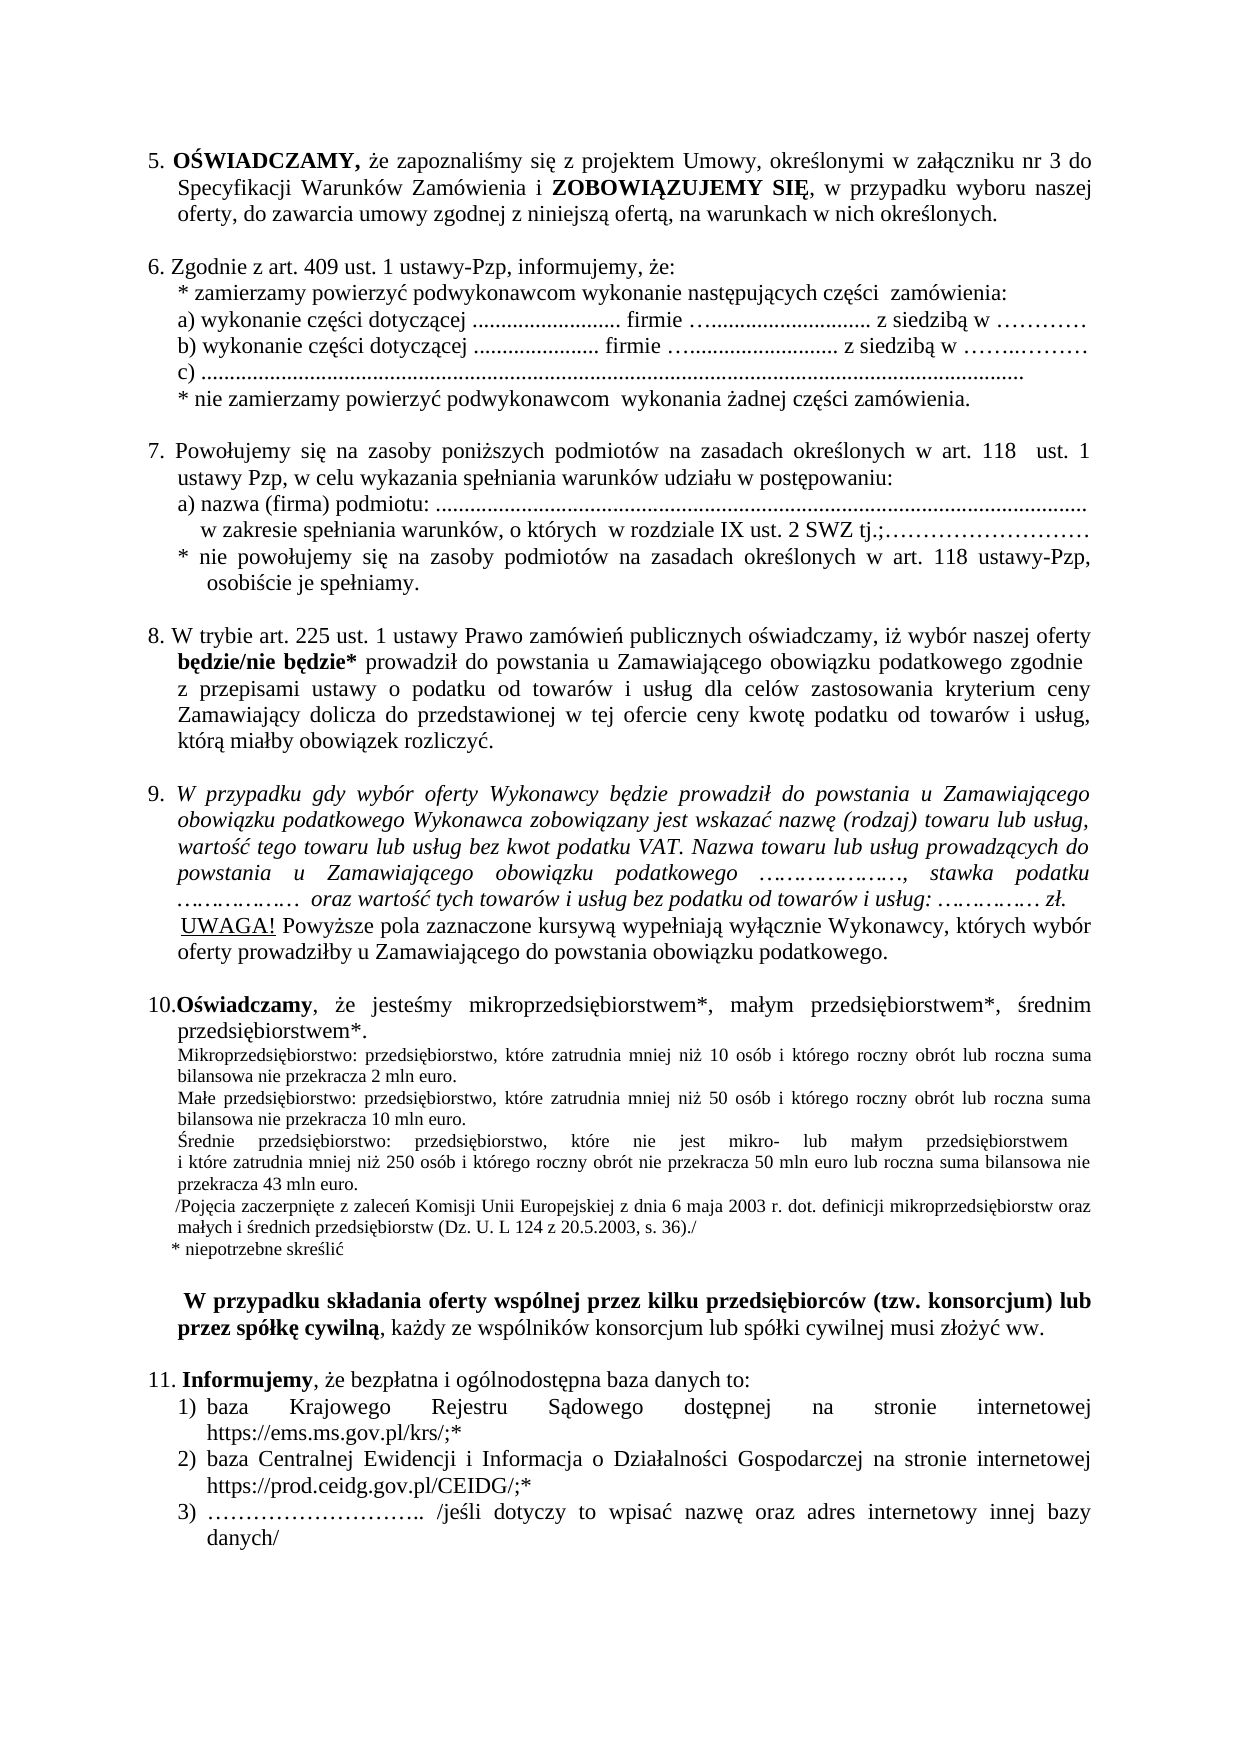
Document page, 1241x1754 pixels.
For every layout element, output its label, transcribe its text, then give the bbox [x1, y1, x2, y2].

text * nie zamierzamy powierzyć podwykonawcom wykonania żadnej części zamówienia. [177, 385, 1093, 411]
text a) wykonanie części dotyczącej .......................... firmie …............................ z siedzibą w ………… [177, 306, 1093, 332]
text * nie powołujemy się na zasoby podmiotów na zasadach określonych w art. 118 ustawy-Pzp, osobiście je spełniamy. [177, 543, 1093, 596]
text 8. W trybie art. 225 ust. 1 ustawy Prawo zamówień publicznych oświadczamy, iż wybór naszej oferty będzie/nie będzie* prowadził do powstania u Zamawiającego obowiązku podatkowego zgodnie z przepisami ustawy o podatku od towarów i usług dla celów zastosowania kryterium ceny Zamawiający dolicza do przedstawionej w tej ofercie ceny kwotę podatku od towarów i usług, którą miałby obowiązek rozliczyć. [148, 622, 1093, 754]
text 6. Zgodnie z art. 409 ust. 1 ustawy-Pzp, informujemy, że: [148, 253, 1093, 279]
text UWAGA! Powyższe pola zaznaczone kursywą wypełniają wyłącznie Wykonawcy, których wybór oferty prowadziłby u Zamawiającego do powstania obowiązku podatkowego. [148, 912, 1093, 964]
text 9. W przypadku gdy wybór oferty Wykonawcy będzie prowadził do powstania u Zamawiającego obowiązku podatkowego Wykonawca zobowiązany jest wskazać nazwę (rodzaj) towaru lub usług, wartość tego towaru lub usług bez kwot podatku VAT. Nazwa towaru lub usług prowadzących do powstania u Zamawiającego obowiązku podatkowego …………………, stawka podatku ……………… oraz wartość tych towarów i usług bez podatku od towarów i usług: …………… zł. [148, 780, 1093, 912]
text 1) baza Krajowego Rejestru Sądowego dostępnej na stronie internetowej https://ems.ms.gov.pl/krs/;* [177, 1393, 1093, 1445]
text /Pojęcia zaczerpnięte z zaleceń Komisji Unii Europejskiej z dnia 6 maja 2003 r. dot. definicji mikroprzedsiębiorstw oraz małych i średnich przedsiębiorstw (Dz. U. L 124 z 20.5.2003, s. 36)./ [148, 1194, 1093, 1238]
text 11. Informujemy, że bezpłatna i ogólnodostępna baza danych to: [148, 1366, 1093, 1393]
text * zamierzamy powierzyć podwykonawcom wykonanie następujących części zamówienia: [177, 279, 1093, 306]
text 7. Powołujemy się na zasoby poniższych podmiotów na zasadach określonych w art. 118 ust. 1 ustawy Pzp, w celu wykazania spełniania warunków udziału w postępowaniu: [148, 437, 1093, 490]
text 3) ……………………….. /jeśli dotyczy to wpisać nazwę oraz adres internetowy innej bazy danych/ [177, 1498, 1093, 1551]
text w zakresie spełniania warunków, o których w rozdziale IX ust. 2 SWZ tj.;……………………… [177, 517, 1093, 543]
text * niepotrzebne skreślić [148, 1238, 1093, 1259]
text a) nazwa (firma) podmiotu: .................................................................................................................. [177, 490, 1093, 517]
text c) ................................................................................................................................................ [177, 358, 1093, 385]
text Mikroprzedsiębiorstwo: przedsiębiorstwo, które zatrudnia mniej niż 10 osób i którego roczny obrót lub roczna suma bilansowa nie przekracza 2 mln euro. [177, 1044, 1093, 1087]
text 5. OŚWIADCZAMY, że zapoznaliśmy się z projektem Umowy, określonymi w załączniku nr 3 do Specyfikacji Warunków Zamówienia i ZOBOWIĄZUJEMY SIĘ, w przypadku wyboru naszej oferty, do zawarcia umowy zgodnej z niniejszą ofertą, na warunkach w nich określonych. [148, 148, 1093, 227]
text Średnie przedsiębiorstwo: przedsiębiorstwo, które nie jest mikro- lub małym przedsiębiorstwem i które zatrudnia mniej niż 250 osób i którego roczny obrót nie przekracza 50 mln euro lub roczna suma bilansowa nie przekracza 43 mln euro. [177, 1130, 1093, 1194]
text b) wykonanie części dotyczącej ...................... firmie ….......................... z siedzibą w ……..……… [177, 332, 1093, 358]
text 10.Oświadczamy, że jesteśmy mikroprzedsiębiorstwem*, małym przedsiębiorstwem*, średnim przedsiębiorstwem*. [148, 991, 1093, 1044]
text W przypadku składania oferty wspólnej przez kilku przedsiębiorców (tzw. konsorcjum) lub przez spółkę cywilną, każdy ze wspólników konsorcjum lub spółki cywilnej musi złożyć ww. [148, 1287, 1093, 1340]
text Małe przedsiębiorstwo: przedsiębiorstwo, które zatrudnia mniej niż 50 osób i którego roczny obrót lub roczna suma bilansowa nie przekracza 10 mln euro. [177, 1087, 1093, 1130]
text 2) baza Centralnej Ewidencji i Informacja o Działalności Gospodarczej na stronie internetowej https://prod.ceidg.gov.pl/CEIDG/;* [177, 1445, 1093, 1498]
